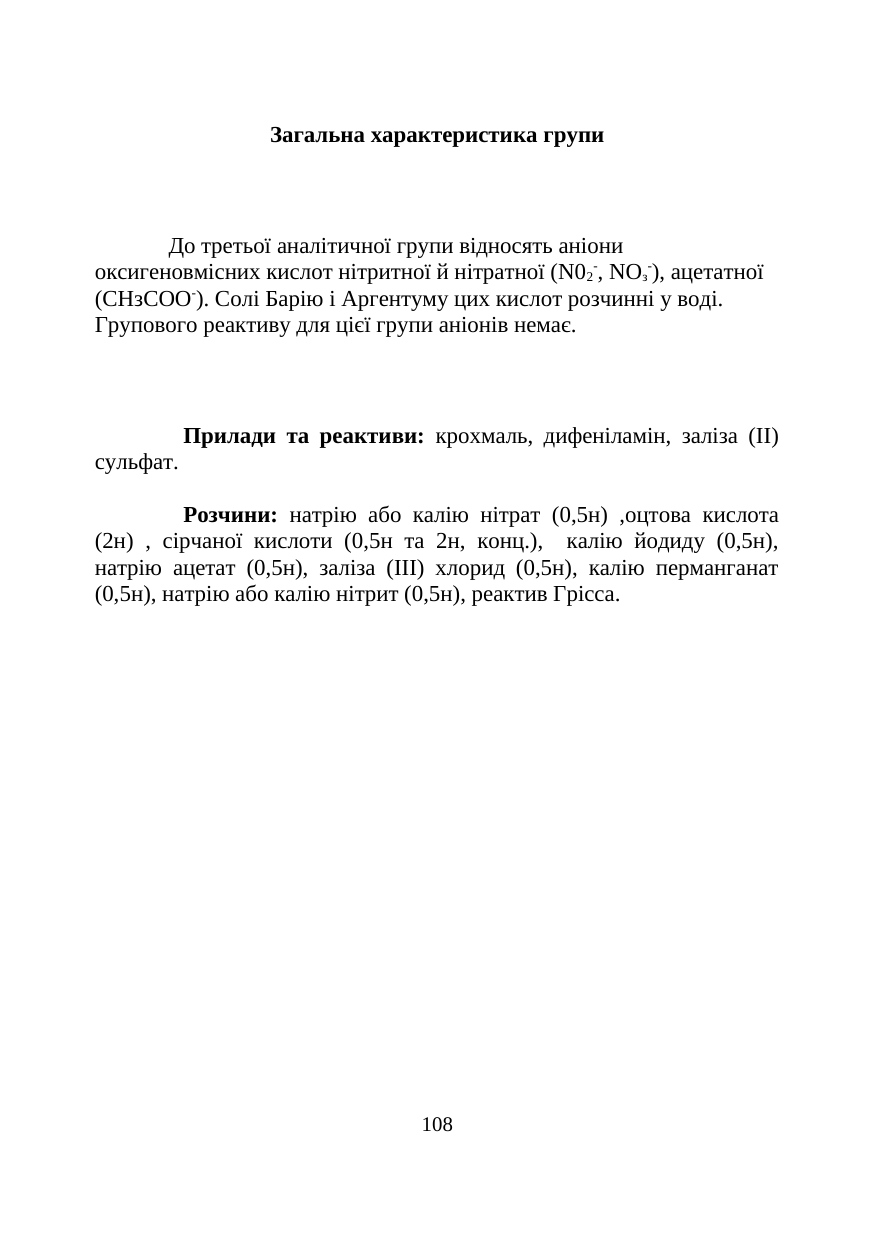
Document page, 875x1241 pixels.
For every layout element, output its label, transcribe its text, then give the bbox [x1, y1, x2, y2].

text Загальна характеристика групи [94, 121, 779, 147]
text До третьої аналiтичної групи вiдносять анiони оксигеновмiсних кислот нiтритної й нiтpaтнoї (N02-, NОз-), ацетатної (СНзСОО-). Солi Барiю i Аргентуму цих кислот розчиннi у водi. Групового реактиву для цiєї групи aнioнiв нeмaє. [94, 232, 779, 337]
text Розчини: натрію або калію нітрат (0,5н) ,оцтова кислота (2н) , сірчаної кислоти (0,5н та 2н, конц.), калію йодиду (0,5н), натрію ацетат (0,5н), заліза (ІІІ) хлорид (0,5н), калію перманганат (0,5н), натрію або калію нітрит (0,5н), реактив Грісса. [94, 501, 779, 607]
text Прилади та реактиви: крохмаль, дифеніламін, заліза (ІІ) сульфат. [94, 422, 779, 475]
